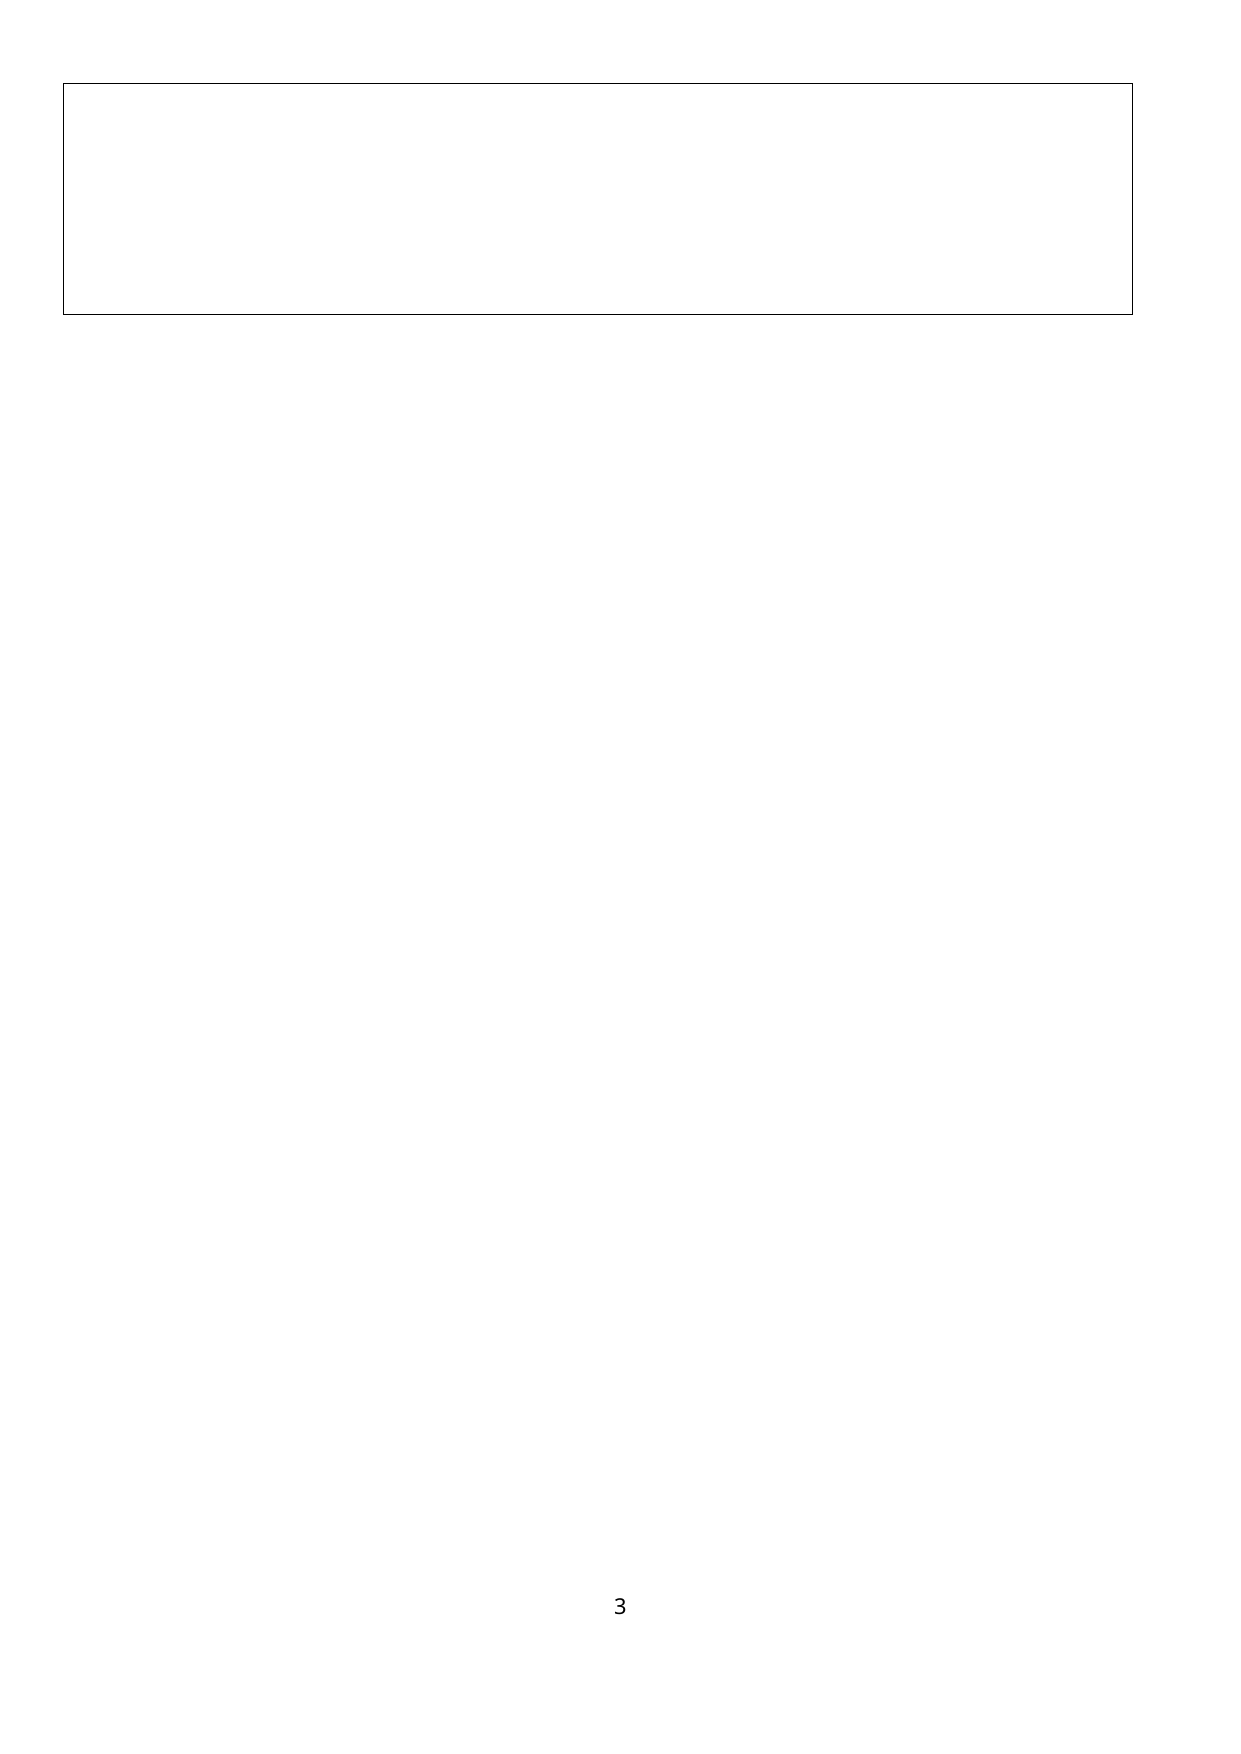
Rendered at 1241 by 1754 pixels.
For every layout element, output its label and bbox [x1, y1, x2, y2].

table_cell [64, 84, 1132, 314]
